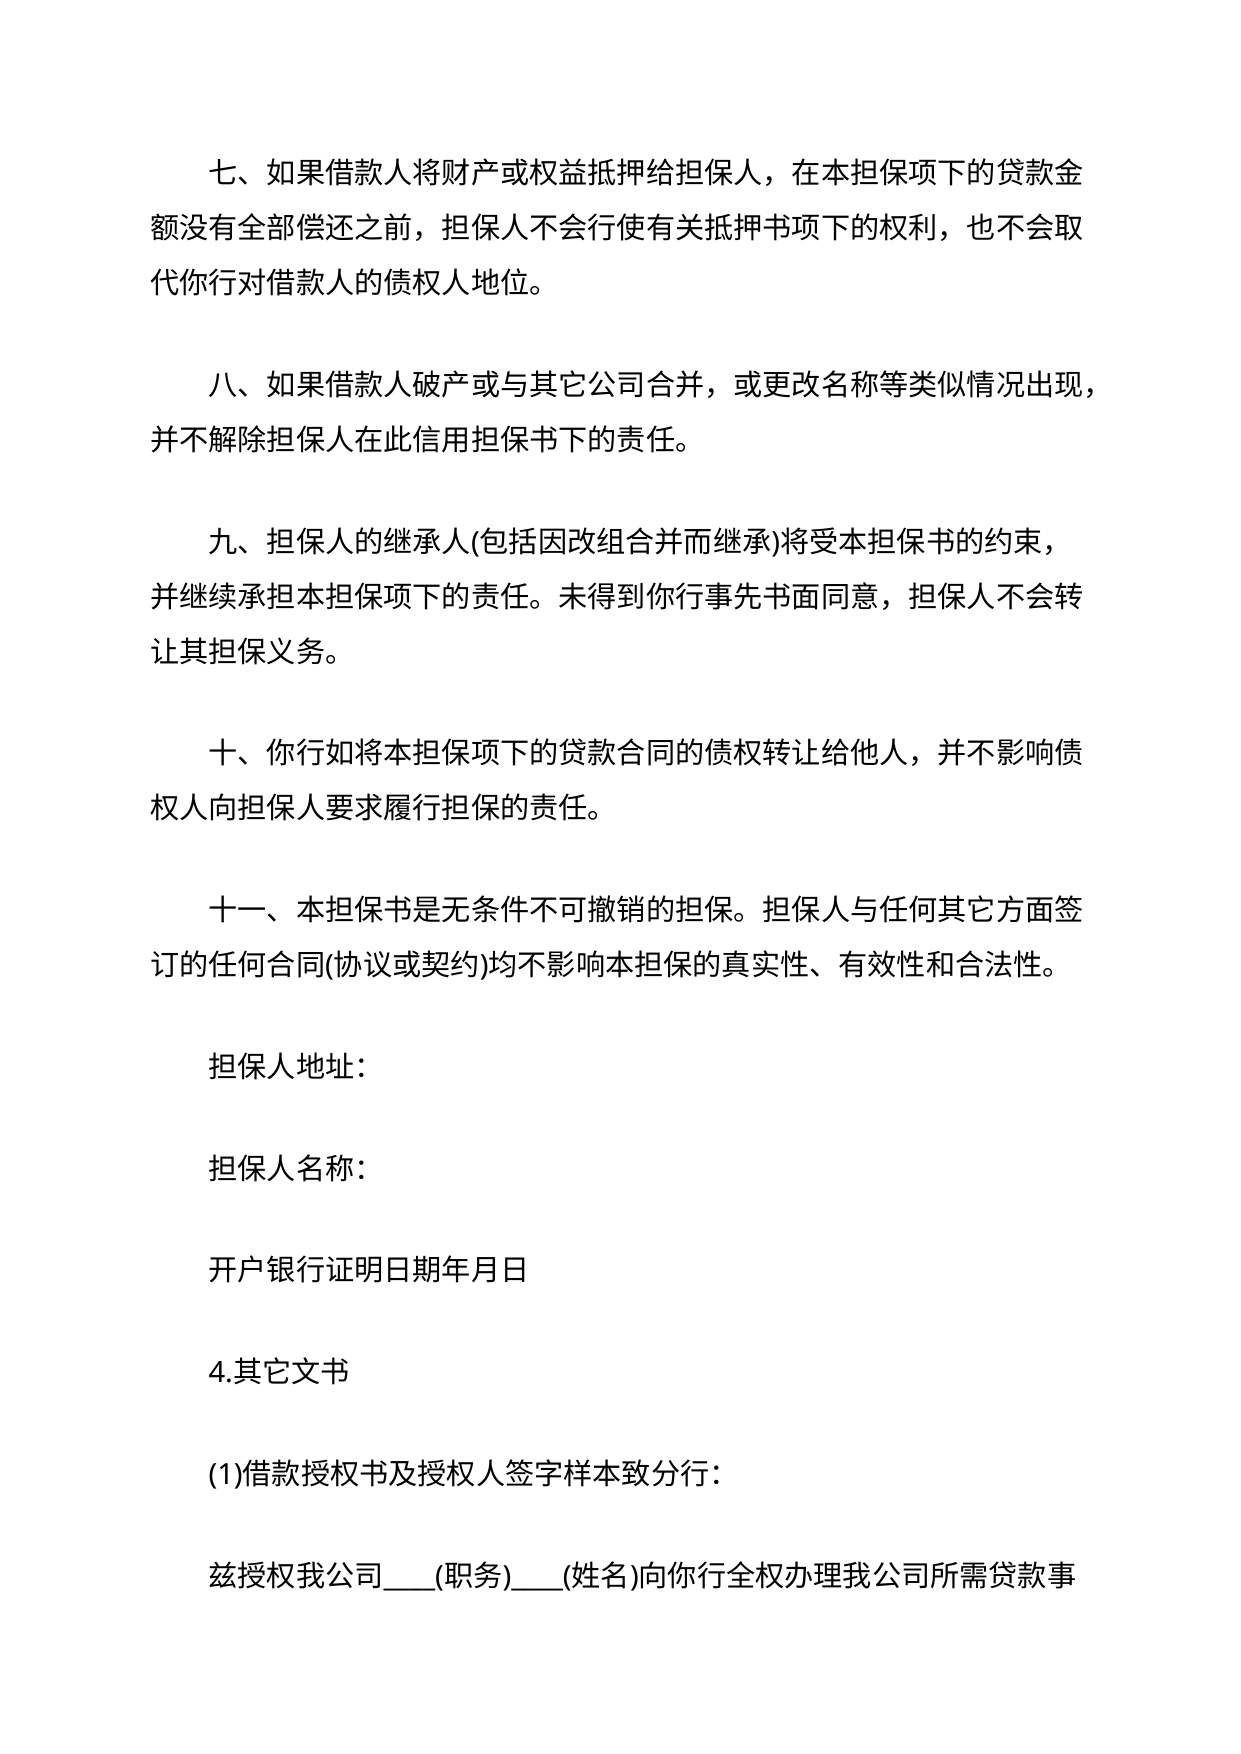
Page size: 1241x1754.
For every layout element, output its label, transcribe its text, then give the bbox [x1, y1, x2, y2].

text 九、担保人的继承人(包括因改组合并而继承)将受本担保书的约束，并继续承担本担保项下的责任。未得到你行事先书面同意，担保人不会转让其担保义务。 [150, 518, 1090, 670]
text 八、如果借款人破产或与其它公司合并，或更改名称等类似情况出现，并不解除担保人在此信用担保书下的责任。 [150, 362, 1090, 459]
text (1)借款授权书及授权人签字样本致分行： [150, 1451, 1090, 1493]
text 七、如果借款人将财产或权益抵押给担保人，在本担保项下的贷款金额没有全部偿还之前，担保人不会行使有关抵押书项下的权利，也不会取代你行对借款人的债权人地位。 [150, 150, 1090, 302]
text 开户银行证明日期年月日 [150, 1247, 1090, 1289]
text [150, 1553, 1090, 1595]
text 十、你行如将本担保项下的贷款合同的债权转让给他人，并不影响债权人向担保人要求履行担保的责任。 [150, 730, 1090, 827]
text 担保人地址： [150, 1043, 1090, 1086]
text 4.其它文书 [150, 1349, 1090, 1391]
text 担保人名称： [150, 1145, 1090, 1187]
text 十一、本担保书是无条件不可撤销的担保。担保人与任何其它方面签订的任何合同(协议或契约)均不影响本担保的真实性、有效性和合法性。 [150, 887, 1090, 984]
